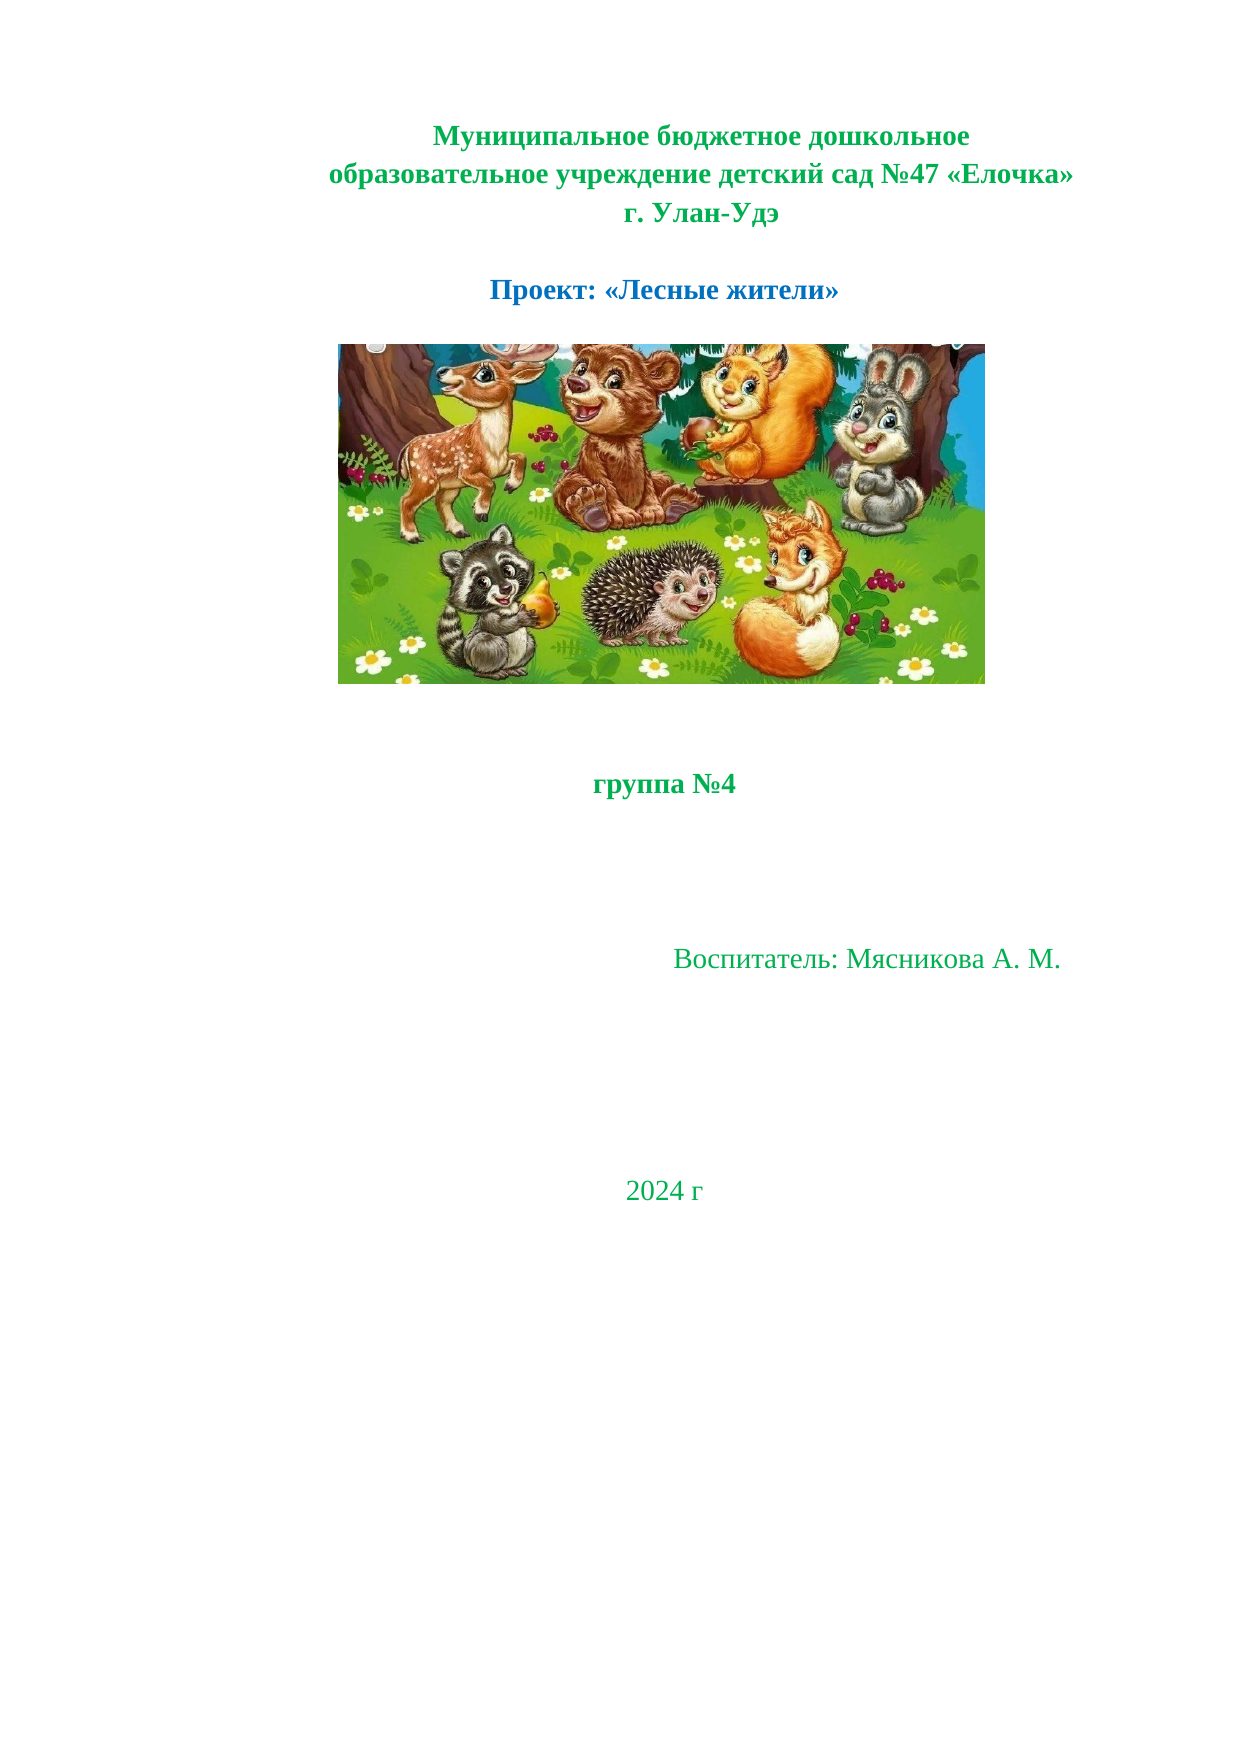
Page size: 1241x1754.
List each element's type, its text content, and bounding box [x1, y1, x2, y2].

text группа №4 [177, 766, 1152, 800]
text Муниципальное бюджетное дошкольное [251, 118, 1152, 152]
text Воспитатель: Мясникова А. М. [177, 941, 1152, 975]
text г. Улан-Удэ [251, 195, 1152, 229]
picture [338, 344, 985, 684]
text 2024 г [177, 1173, 1152, 1207]
text Проект: «Лесные жители» [177, 272, 1152, 306]
text образовательное учреждение детский сад №47 «Елочка» [251, 157, 1152, 190]
